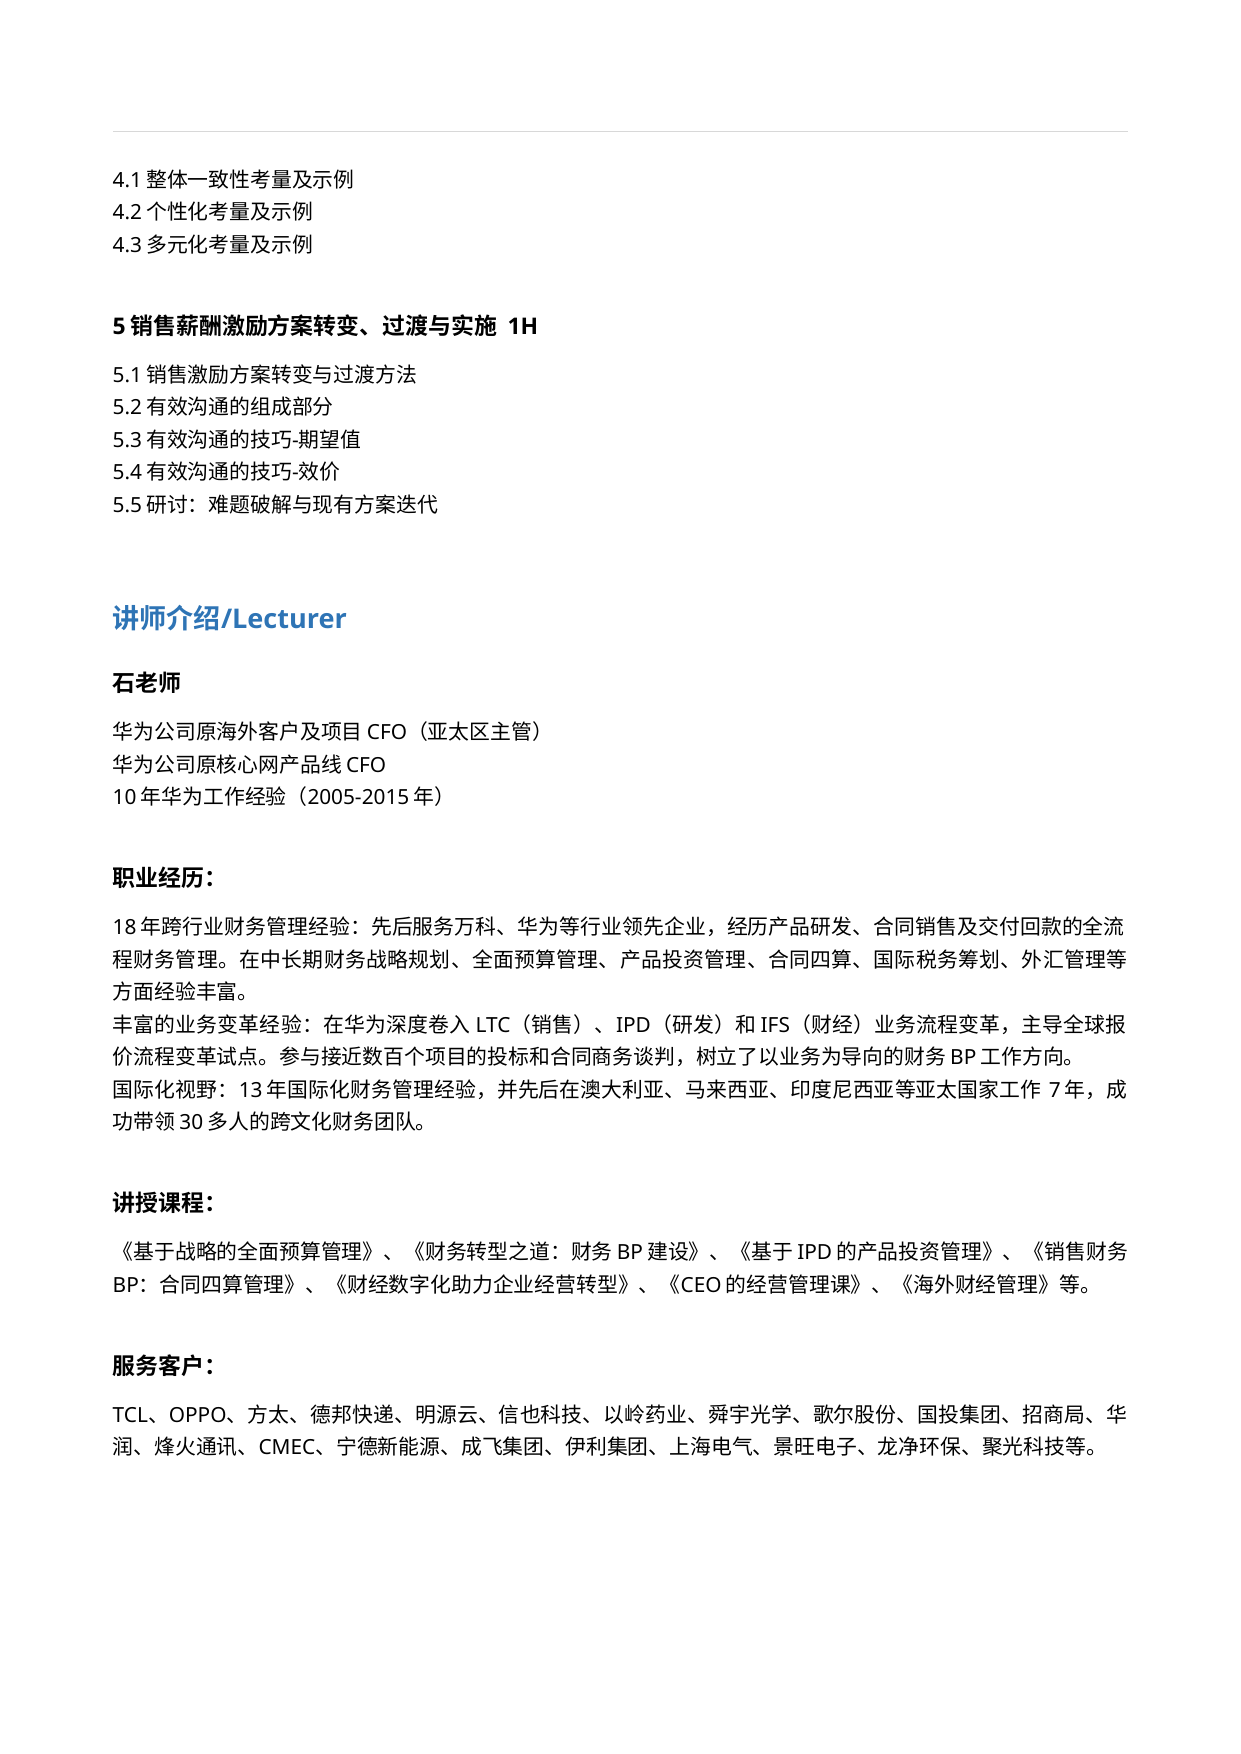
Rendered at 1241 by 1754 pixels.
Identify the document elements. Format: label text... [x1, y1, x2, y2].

text 5销售薪酬激励方案转变、过渡与实施 1H [112, 292, 1128, 357]
text 职业经历： [112, 844, 1128, 909]
text 4.2个性化考量及示例 [112, 194, 1128, 227]
text 4.1整体一致性考量及示例 [112, 162, 1128, 194]
text 《基于战略的全面预算管理》、《财务转型之道：财务BP建设》、《基于IPD的产品投资管理》、《销售财务BP：合同四算管理》、《财经数字化助力企业经营转型》、《CEO的经营管理课》、《海外财经管理》等。 [112, 1234, 1128, 1299]
text 丰富的业务变革经验：在华为深度卷入LTC（销售）、IPD（研发）和IFS（财经）业务流程变革，主导全球报价流程变革试点。参与接近数百个项目的投标和合同商务谈判，树立了以业务为导向的财务BP工作方向。 [112, 1007, 1128, 1072]
text 4.3多元化考量及示例 [112, 227, 1128, 259]
text 服务客户： [112, 1332, 1128, 1397]
text 5.5研讨：难题破解与现有方案迭代 [112, 487, 1128, 519]
text TCL、OPPO、方太、德邦快递、明源云、信也科技、以岭药业、舜宇光学、歌尔股份、国投集团、招商局、华润、烽火通讯、CMEC、宁德新能源、成飞集团、伊利集团、上海电气、景旺电子、龙净环保、聚光科技等。 [112, 1397, 1128, 1462]
text 讲师介绍/Lecturer [112, 584, 1128, 649]
text 华为公司原核心网产品线CFO [112, 747, 1128, 779]
text 国际化视野：13年国际化财务管理经验，并先后在澳大利亚、马来西亚、印度尼西亚等亚太国家工作7年，成功带领30多人的跨文化财务团队。 [112, 1072, 1128, 1137]
text 5.2有效沟通的组成部分 [112, 389, 1128, 422]
text 10年华为工作经验（2005-2015年） [112, 779, 1128, 812]
text 18年跨行业财务管理经验：先后服务万科、华为等行业领先企业，经历产品研发、合同销售及交付回款的全流程财务管理。在中长期财务战略规划、全面预算管理、产品投资管理、合同四算、国际税务筹划、外汇管理等方面经验丰富。 [112, 909, 1128, 1007]
text 5.4有效沟通的技巧-效价 [112, 454, 1128, 487]
text 讲授课程： [112, 1169, 1128, 1234]
text 5.3有效沟通的技巧-期望值 [112, 422, 1128, 454]
text 华为公司原海外客户及项目CFO（亚太区主管） [112, 714, 1128, 747]
text 5.1销售激励方案转变与过渡方法 [112, 357, 1128, 389]
text 石老师 [112, 649, 1128, 714]
